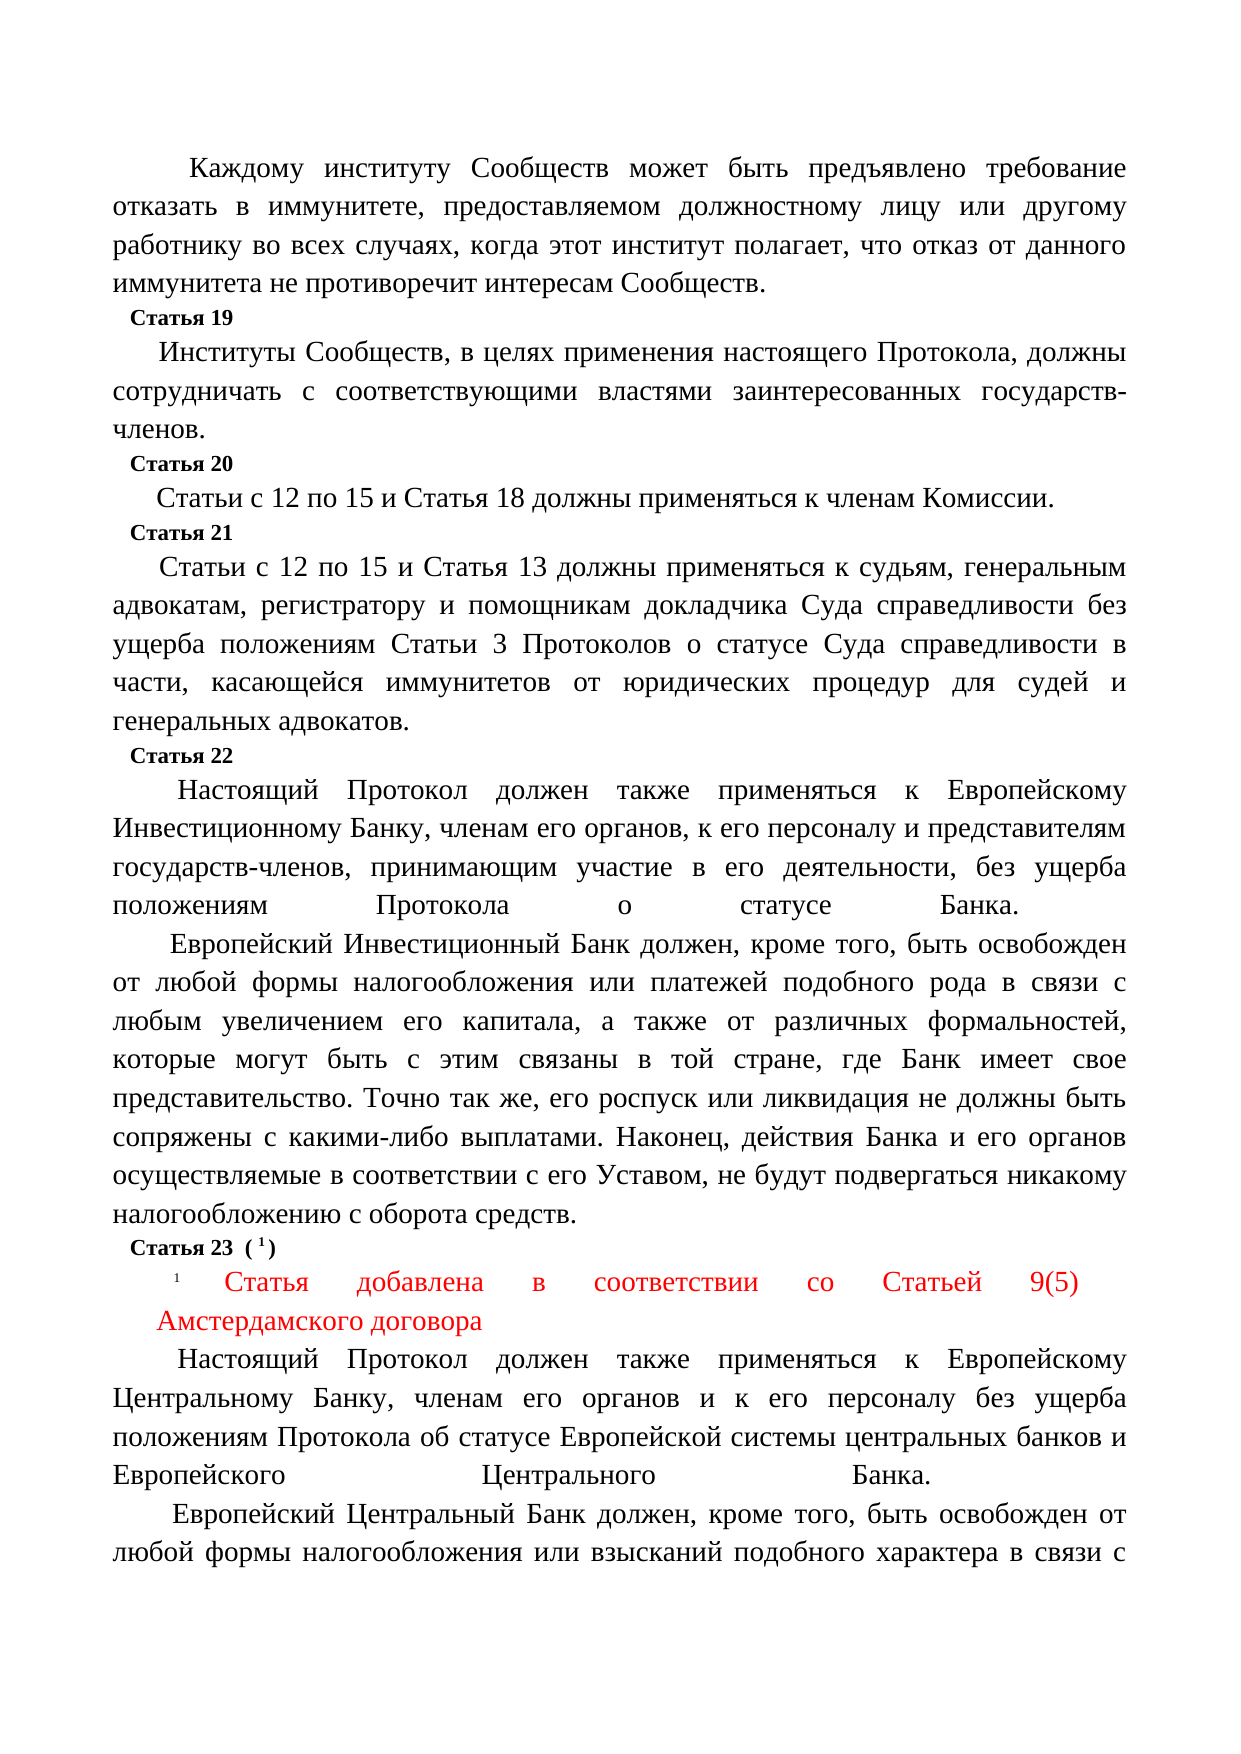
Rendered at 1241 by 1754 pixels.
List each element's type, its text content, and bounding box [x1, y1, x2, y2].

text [112, 1342, 1128, 1568]
text Статья 19 [112, 304, 1128, 331]
text Статья 22 [112, 742, 1128, 768]
text Настоящий Протокол должен также применяться к Европейскому Инвестиционному Банку, членам его органов, к его персоналу и представителям государств-членов, принимающим участие в его деятельности, без ущерба положениям Протокола о статусе Банка. Европейский Инвестиционный Банк должен, кроме того, быть освобожден от любой формы налогообложения или платежей подобного рода в связи с любым увеличением его капитала, а также от различных формальностей, которые могут быть с этим связаны в той стране, где Банк имеет свое представительство. Точно так же, его роспуск или ликвидация не должны быть сопряжены с какими-либо выплатами. Наконец, действия Банка и его органов осуществляемые в соответствии с его Уставом, не будут подвергаться никакому налогообложению с оборота средств. [112, 772, 1128, 1229]
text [112, 150, 1128, 299]
text Статья 23 ( 1 ) [112, 1234, 1128, 1261]
text 1 Статья добавлена в соответствии со Статьей 9(5) Амстердамского договора [112, 1264, 1128, 1337]
text Статья 21 [112, 519, 1128, 545]
text Институты Сообществ, в целях применения настоящего Протокола, должны сотрудничать с соответствующими властями заинтересованных государств-членов. [112, 334, 1128, 445]
text Статья 20 [112, 450, 1128, 476]
text Статьи с 12 по 15 и Статья 18 должны применяться к членам Комиссии. [112, 480, 1128, 514]
text Статьи с 12 по 15 и Статья 13 должны применяться к судьям, генеральным адвокатам, регистратору и помощникам докладчика Суда справедливости без ущерба положениям Статьи 3 Протоколов о статусе Суда справедливости в части, касающейся иммунитетов от юридических процедур для судей и генеральных адвокатов. [112, 549, 1128, 737]
